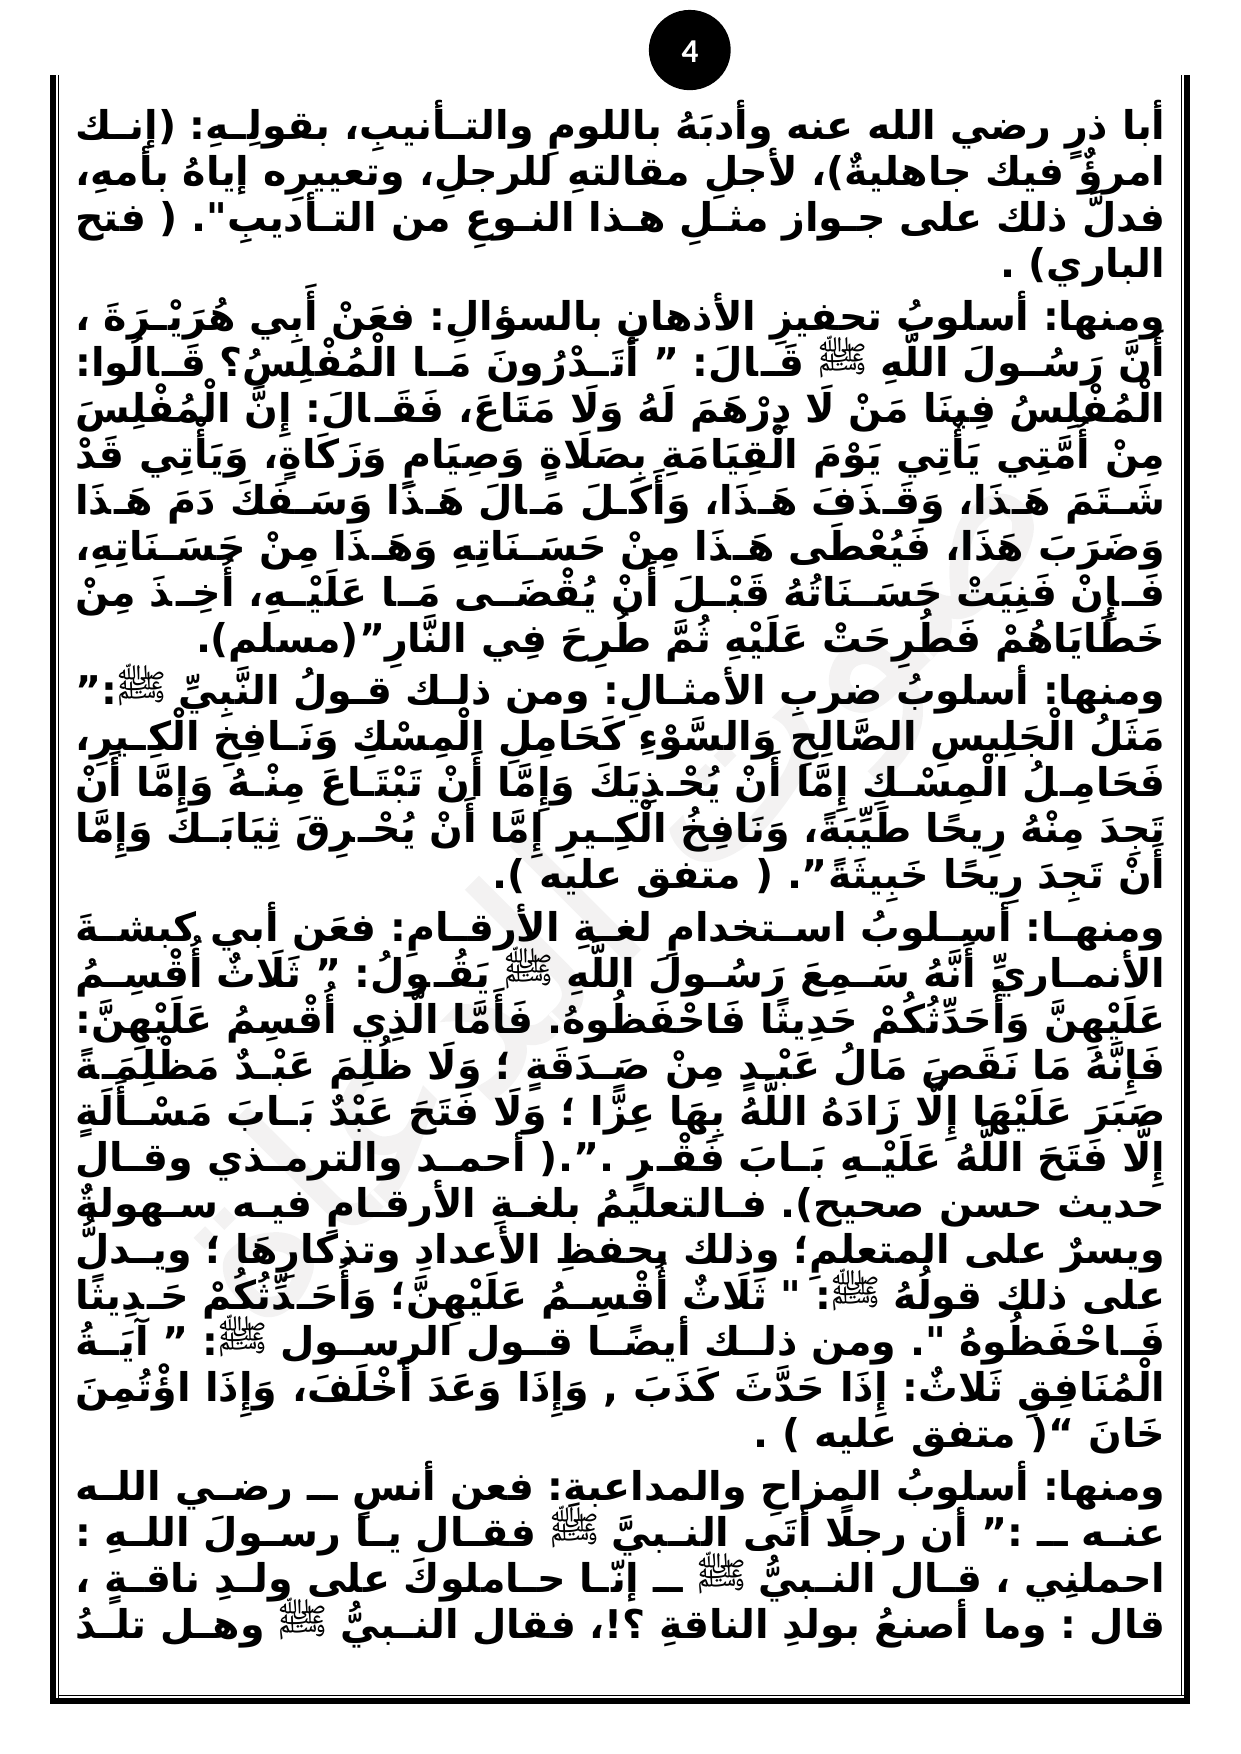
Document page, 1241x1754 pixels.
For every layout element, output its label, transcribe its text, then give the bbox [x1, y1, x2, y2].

text ومنها: أسلوبُ استخدامِ لغةِ الأرقامِ: فعَن أبي كبشةَ الأنماريِّ أَنَّهُ سَمِعَ رَسُولَ اللَّهِ ﷺ يَقُولُ: ” ثَلَاثٌ أُقْسِمُ عَلَيْهِنَّ وَأُحَدِّثُكُمْ حَدِيثًا فَاحْفَظُوهُ. فَأَمَّا الَّذِي أُقْسِمُ عَلَيْهِنَّ: فَإِنَّهُ مَا نَقَصَ مَالُ عَبْدٍ مِنْ صَدَقَةٍ ؛ وَلَا ظُلِمَ عَبْدٌ مَظْلِمَةً صَبَرَ عَلَيْهَا إِلَّا زَادَهُ اللَّهُ بِهَا عِزًّا ؛ وَلَا فَتَحَ عَبْدٌ بَابَ مَسْأَلَةٍ إِلَّا فَتَحَ اللَّهُ عَلَيْهِ بَابَ فَقْرٍ .”.( أحمد والترمذي وقال حديث حسن صحيح). فالتعليمُ بلغةِ الأرقامِ فيه سهولةٌ ويسرٌ على المتعلمِ؛ وذلك بحفظِ الأعدادِ وتذكارِهَا ؛ ويدلُّ على ذلك قولُهُ ﷺ: " ثَلَاثٌ أُقْسِمُ عَلَيْهِنَّ؛ وَأُحَدِّثُكُمْ حَدِيثًا فَاحْفَظُوهُ ". ومن ذلك أيضًا قول الرسول ﷺ: ” آيَةُ الْمُنَافِقِ ثَلاثٌ: إِذَا حَدَّثَ كَذَبَ , وَإِذَا وَعَدَ أَخْلَفَ، وَإِذَا اؤْتُمِنَ خَانَ “( متفق عليه ) . [75, 904, 1165, 1457]
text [75, 103, 1165, 287]
text ومنها: أسلوبُ تحفيزِ الأذهانِ بالسؤالِ: فعَنْ أَبِي هُرَيْرَةَ ، أَنَّ رَسُولَ اللَّهِ ﷺ قَالَ: ” أَتَدْرُونَ مَا الْمُفْلِسُ؟ قَالُوا: الْمُفْلِسُ فِينَا مَنْ لَا دِرْهَمَ لَهُ وَلَا مَتَاعَ، فَقَالَ: إِنَّ الْمُفْلِسَ مِنْ أُمَّتِي يَأْتِي يَوْمَ الْقِيَامَةِ بِصَلَاةٍ وَصِيَامٍ وَزَكَاةٍ، وَيَأْتِي قَدْ شَتَمَ هَذَا، وَقَذَفَ هَذَا، وَأَكَلَ مَالَ هَذَا وَسَفَكَ دَمَ هَذَا وَضَرَبَ هَذَا، فَيُعْطَى هَذَا مِنْ حَسَنَاتِهِ وَهَذَا مِنْ حَسَنَاتِهِ، فَإِنْ فَنِيَتْ حَسَنَاتُهُ قَبْلَ أَنْ يُقْضَى مَا عَلَيْهِ، أُخِذَ مِنْ خَطَايَاهُمْ فَطُرِحَتْ عَلَيْهِ ثُمَّ طُرِحَ فِي النَّارِ”(مسلم). [75, 293, 1165, 662]
text ومنها: أسلوبُ ضربِ الأمثالِ: ومن ذلك قولُ النَّبِيِّ ﷺ:” مَثَلُ الْجَلِيسِ الصَّالِحِ وَالسَّوْءِ كَحَامِلِ الْمِسْكِ وَنَافِخِ الْكِيرِ، فَحَامِلُ الْمِسْكِ إِمَّا أَنْ يُحْذِيَكَ وَإِمَّا أَنْ تَبْتَاعَ مِنْهُ وَإِمَّا أَنْ تَجِدَ مِنْهُ رِيحًا طَيِّبَةً، وَنَافِخُ الْكِيرِ إِمَّا أَنْ يُحْرِقَ ثِيَابَكَ وَإِمَّا أَنْ تَجِدَ رِيحًا خَبِيثَةً”. ( متفق عليه ). [75, 668, 1165, 898]
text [75, 1463, 1165, 1647]
